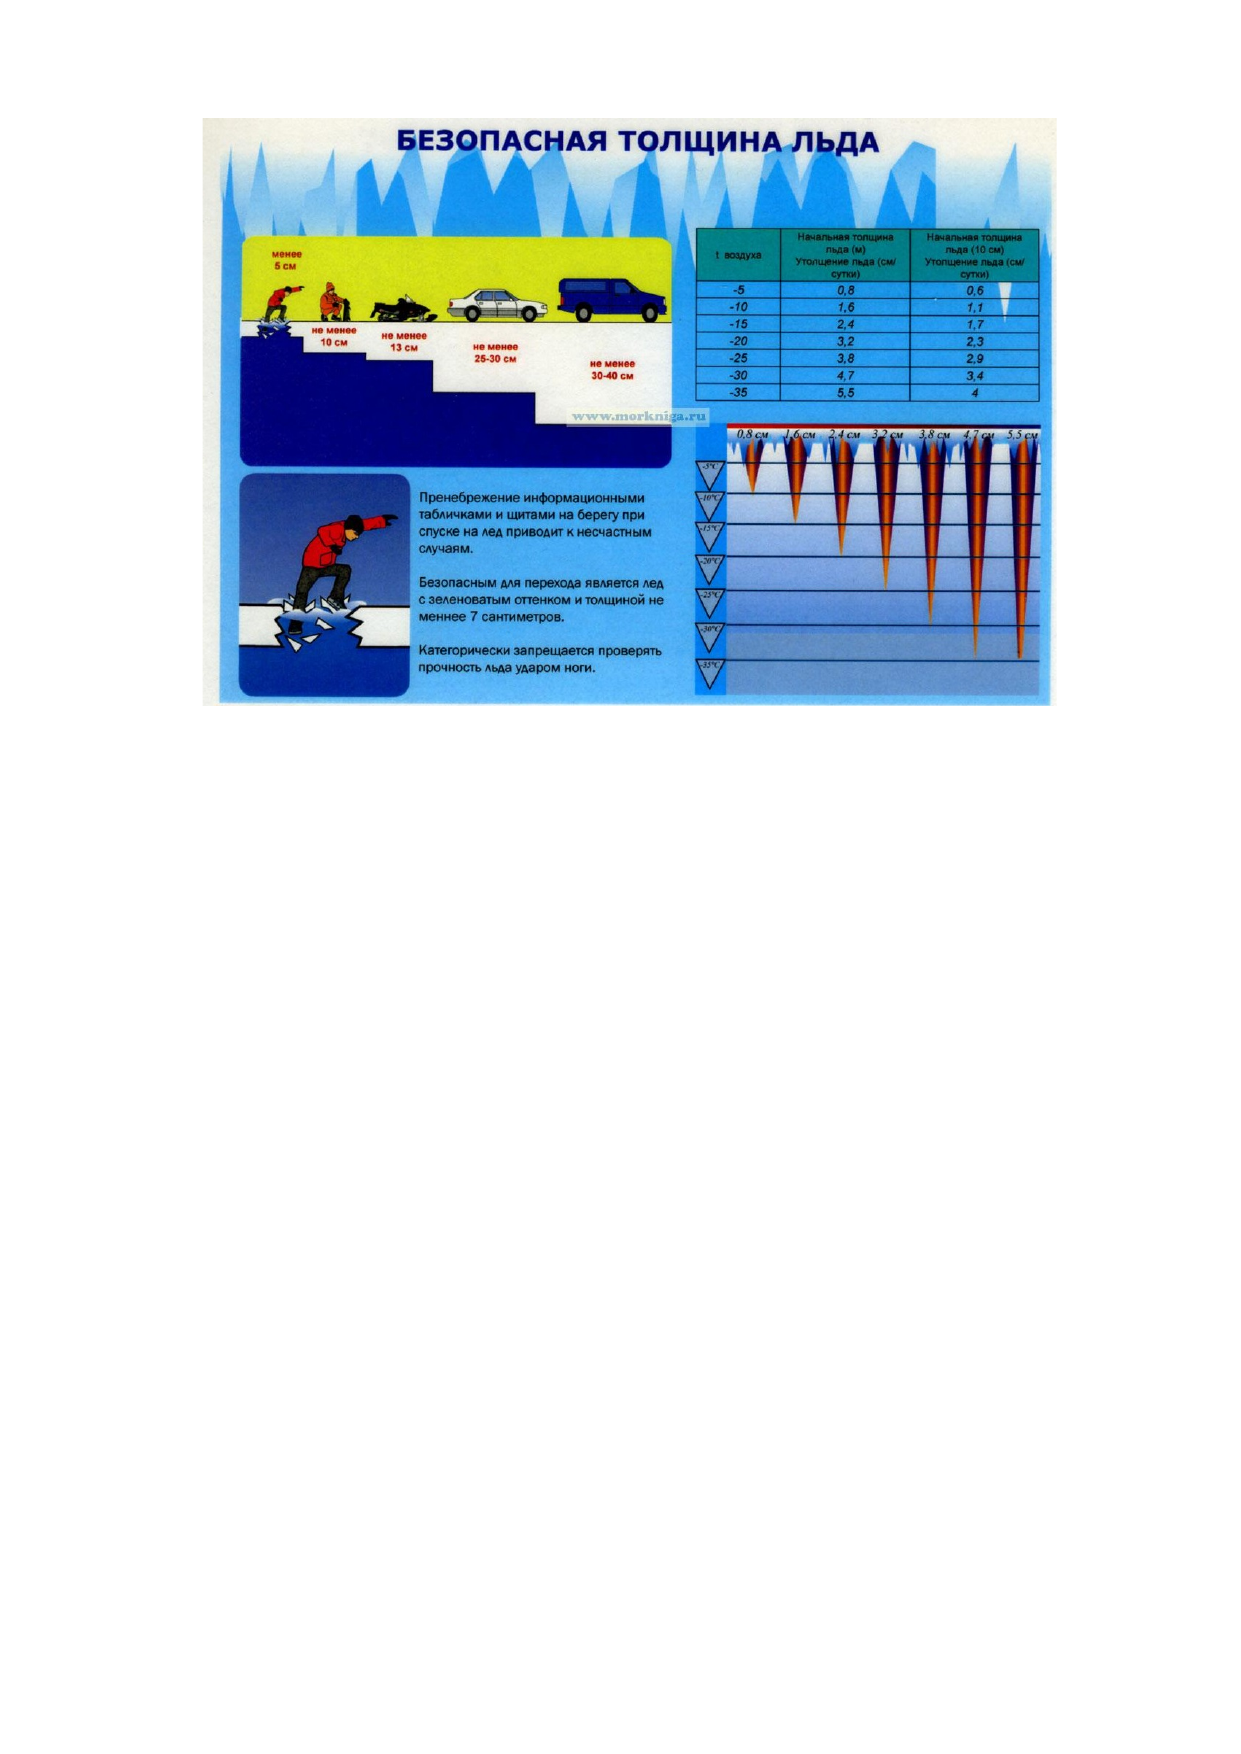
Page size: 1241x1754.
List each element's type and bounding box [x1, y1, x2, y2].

picture [202, 118, 1057, 706]
